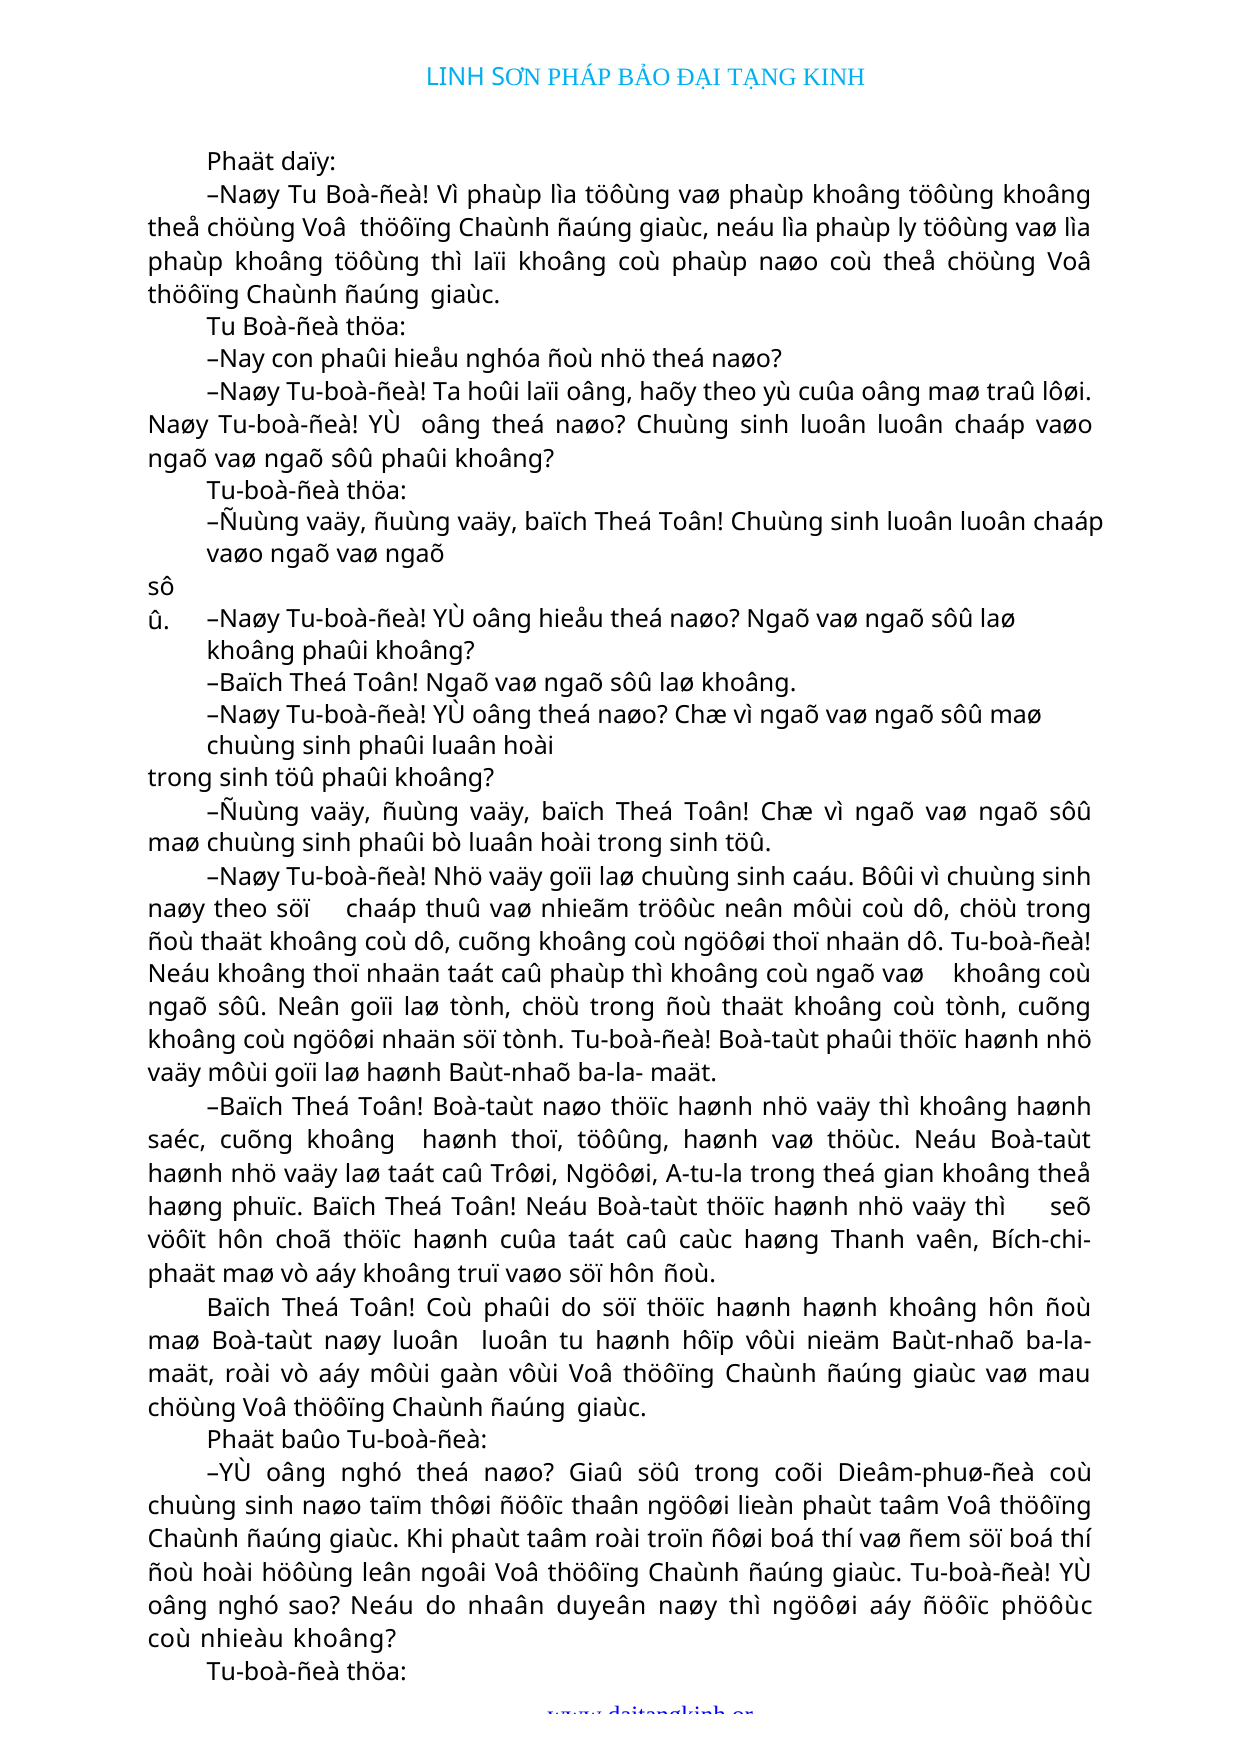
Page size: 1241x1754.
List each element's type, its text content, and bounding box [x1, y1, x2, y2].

text –Naøy Tu-boà-ñeà! YÙ oâng theá naøo? Chæ vì ngaõ vaø ngaõ sôû maø chuùng sinh phaûi luaân hoài [206, 698, 1105, 761]
text –Baïch Theá Toân! Ngaõ vaø ngaõ sôû laø khoâng. [206, 666, 1105, 698]
text –Ñuùng vaäy, ñuùng vaäy, baïch Theá Toân! Chuùng sinh luoân luoân chaáp vaøo ngaõ vaø ngaõ [206, 506, 1105, 569]
text Phaät baûo Tu-boà-ñeà: [206, 1423, 1105, 1455]
text Baïch Theá Toân! Coù phaûi do söï thöïc haønh haønh khoâng hôn ñoù maø Boà-taùt naøy luoân luoân tu haønh hôïp vôùi nieäm Baùt-nhaõ ba-la-maät, roài vò aáy môùi gaàn vôùi Voâ thöôïng Chaùnh ñaúng giaùc vaø mau chöùng Voâ thöôïng Chaùnh ñaúng giaùc. [147, 1290, 1093, 1423]
text Tu-boà-ñeà thöa: [206, 1655, 1105, 1686]
text trong sinh töû phaûi khoâng? [147, 761, 1105, 793]
text –Naøy Tu Boà-ñeà! Vì phaùp lìa töôùng vaø phaùp khoâng töôùng khoâng theå chöùng Voâ thöôïng Chaùnh ñaúng giaùc, neáu lìa phaùp ly töôùng vaø lìa phaùp khoâng töôùng thì laïi khoâng coù phaùp naøo coù theå chöùng Voâ thöôïng Chaùnh ñaúng giaùc. [147, 177, 1093, 311]
text –YÙ oâng nghó theá naøo? Giaû söû trong coõi Dieâm-phuø-ñeà coù chuùng sinh naøo taïm thôøi ñöôïc thaân ngöôøi lieàn phaùt taâm Voâ thöôïng Chaùnh ñaúng giaùc. Khi phaùt taâm roài troïn ñôøi boá thí vaø ñem söï boá thí ñoù hoài höôùng leân ngoâi Voâ thöôïng Chaùnh ñaúng giaùc. Tu-boà-ñeà! YÙ oâng nghó sao? Neáu do nhaân duyeân naøy thì ngöôøi aáy ñöôïc phöôùc coù nhieàu khoâng? [147, 1455, 1093, 1655]
text –Nay con phaûi hieåu nghóa ñoù nhö theá naøo? [206, 342, 1105, 374]
text –Ñuùng vaäy, ñuùng vaäy, baïch Theá Toân! Chæ vì ngaõ vaø ngaõ sôû maø chuùng sinh phaûi bò luaân hoài trong sinh töû. [147, 794, 1093, 859]
text Tu Boà-ñeà thöa: [206, 311, 1105, 342]
text Tu-boà-ñeà thöa: [206, 474, 1105, 506]
text Phaät daïy: [206, 145, 1105, 177]
text –Naøy Tu-boà-ñeà! Ta hoûi laïi oâng, haõy theo yù cuûa oâng maø traû lôøi. Naøy Tu-boà-ñeà! YÙ oâng theá naøo? Chuùng sinh luoân luoân chaáp vaøo ngaõ vaø ngaõ sôû phaûi khoâng? [147, 374, 1093, 474]
text –Baïch Theá Toân! Boà-taùt naøo thöïc haønh nhö vaäy thì khoâng haønh saéc, cuõng khoâng haønh thoï, töôûng, haønh vaø thöùc. Neáu Boà-taùt haønh nhö vaäy laø taát caû Trôøi, Ngöôøi, A-tu-la trong theá gian khoâng theå haøng phuïc. Baïch Theá Toân! Neáu Boà-taùt thöïc haønh nhö vaäy thì seõ vöôït hôn choã thöïc haønh cuûa taát caû caùc haøng Thanh vaên, Bích-chi-phaät maø vò aáy khoâng truï vaøo söï hôn ñoù. [147, 1089, 1093, 1290]
text –Naøy Tu-boà-ñeà! Nhö vaäy goïi laø chuùng sinh caáu. Bôûi vì chuùng sinh naøy theo söï chaáp thuû vaø nhieãm tröôùc neân môùi coù dô, chöù trong ñoù thaät khoâng coù dô, cuõng khoâng coù ngöôøi thoï nhaän dô. Tu-boà-ñeà! Neáu khoâng thoï nhaän taát caû phaùp thì khoâng coù ngaõ vaø khoâng coù ngaõ sôû. Neân goïi laø tònh, chöù trong ñoù thaät khoâng coù tònh, cuõng khoâng coù ngöôøi nhaän söï tònh. Tu-boà-ñeà! Boà-taùt phaûi thöïc haønh nhö vaäy môùi goïi laø haønh Baùt-nhaõ ba-la- maät. [147, 859, 1093, 1088]
text sôû. [147, 569, 183, 637]
text –Naøy Tu-boà-ñeà! YÙ oâng hieåu theá naøo? Ngaõ vaø ngaõ sôû laø khoâng phaûi khoâng? [206, 602, 1105, 666]
